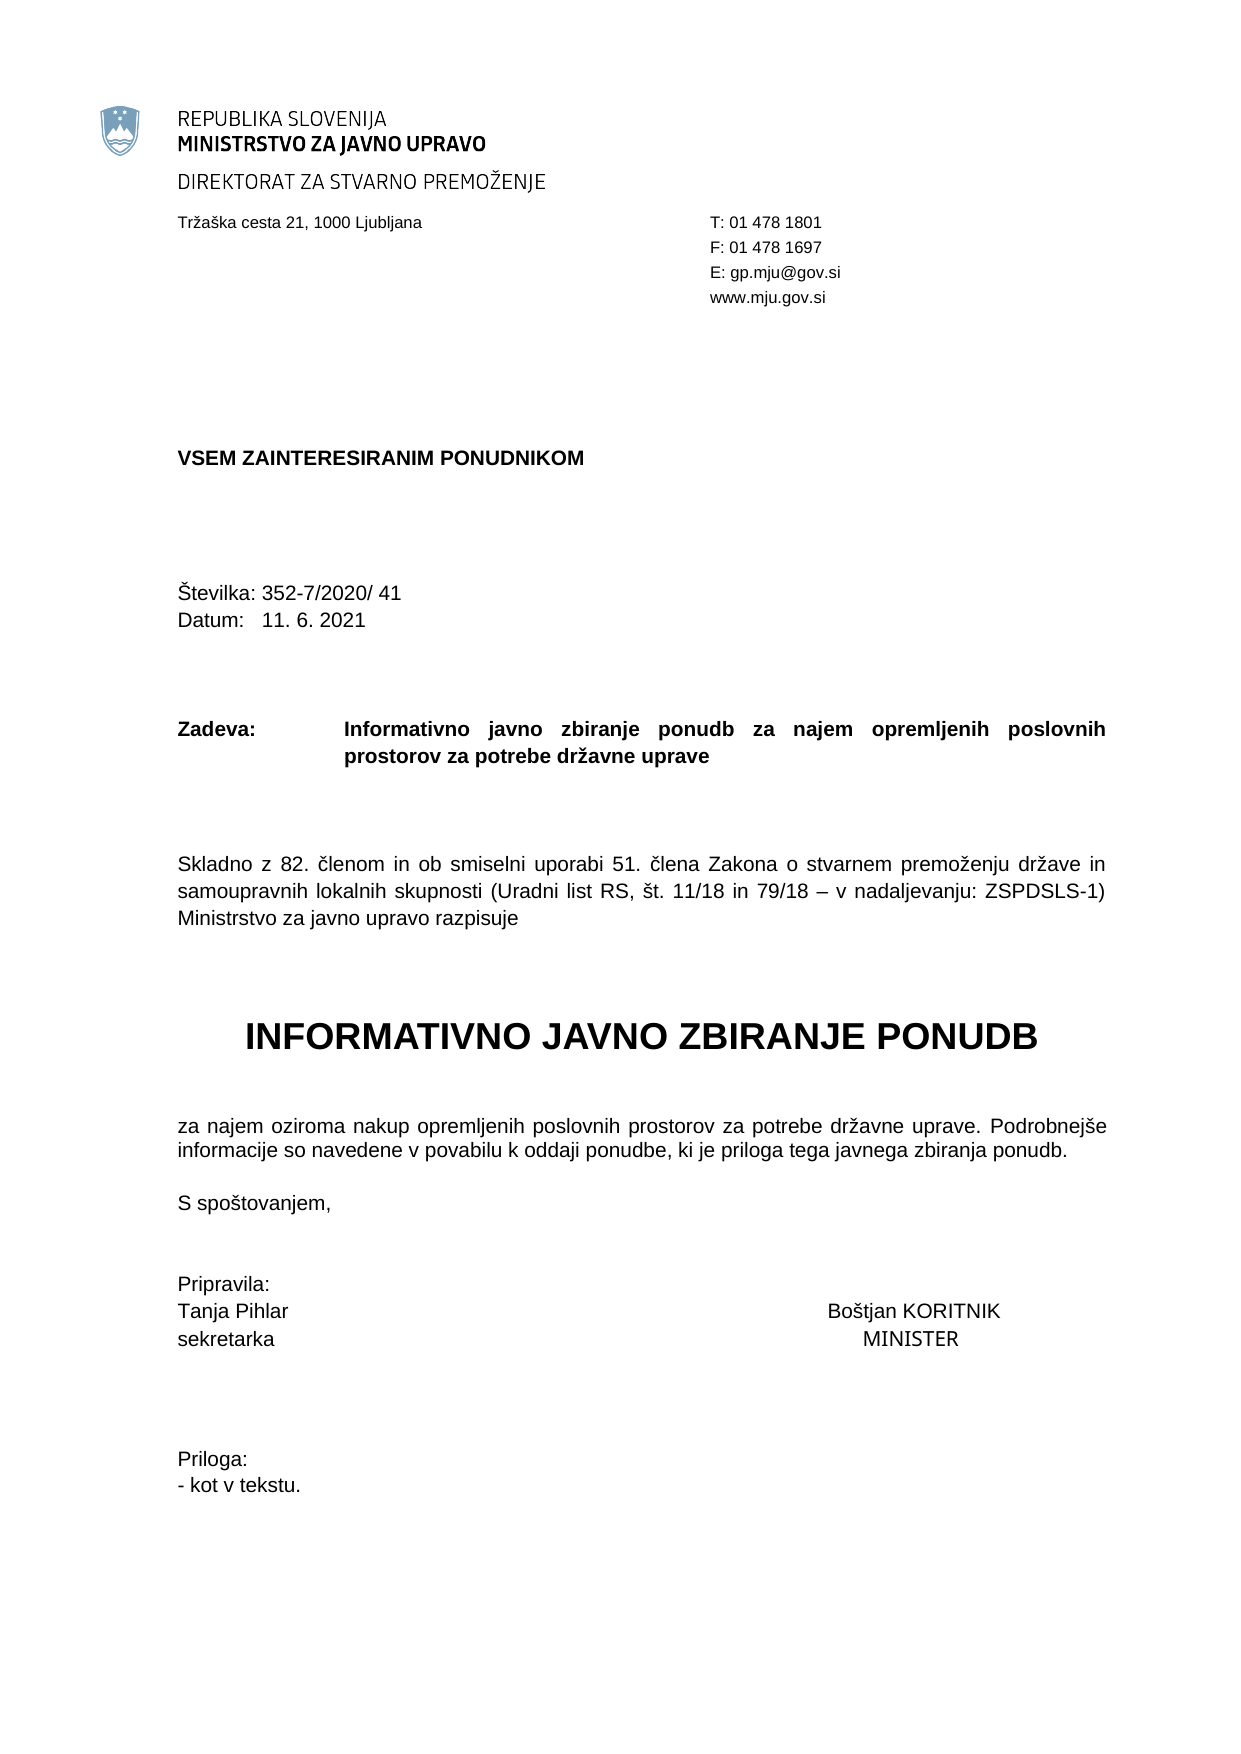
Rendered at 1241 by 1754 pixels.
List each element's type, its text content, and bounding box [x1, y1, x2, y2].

subtitle INFORMATIVNO JAVNO ZBIRANJE PONUDB [177, 1014, 1107, 1058]
text Datum: 11. 6. 2021 [177, 606, 1107, 633]
text sekretarka MINISTER [177, 1324, 1107, 1351]
text S spoštovanjem, [177, 1189, 1107, 1216]
text Tanja Pihlar Boštjan KORITNIK [177, 1297, 1107, 1324]
text Priloga: [177, 1447, 1107, 1471]
text za najem oziroma nakup opremljenih poslovnih prostorov za potrebe državne uprave. Podrobnejše informacije so navedene v povabilu k oddaji ponudbe, ki je priloga tega javnega zbiranja ponudb. [177, 1114, 1107, 1162]
text VSEM ZAINTERESIRANIM PONUDNIKOM [177, 444, 1107, 471]
text Številka: 352-7/2020/ 41 [177, 579, 1107, 606]
text - kot v tekstu. [177, 1471, 1107, 1498]
text Skladno z 82. členom in ob smiselni uporabi 51. člena Zakona o stvarnem premoženju države in samoupravnih lokalnih skupnosti (Uradni list RS, št. 11/18 in 79/18 – v nadaljevanju: ZSPDSLS-1) Ministrstvo za javno upravo razpisuje [177, 850, 1107, 931]
picture [100, 106, 546, 194]
text Zadeva: Informativno javno zbiranje ponudb za najem opremljenih poslovnih prostorov za potrebe državne uprave [177, 714, 1107, 769]
text Pripravila: [177, 1270, 1107, 1297]
